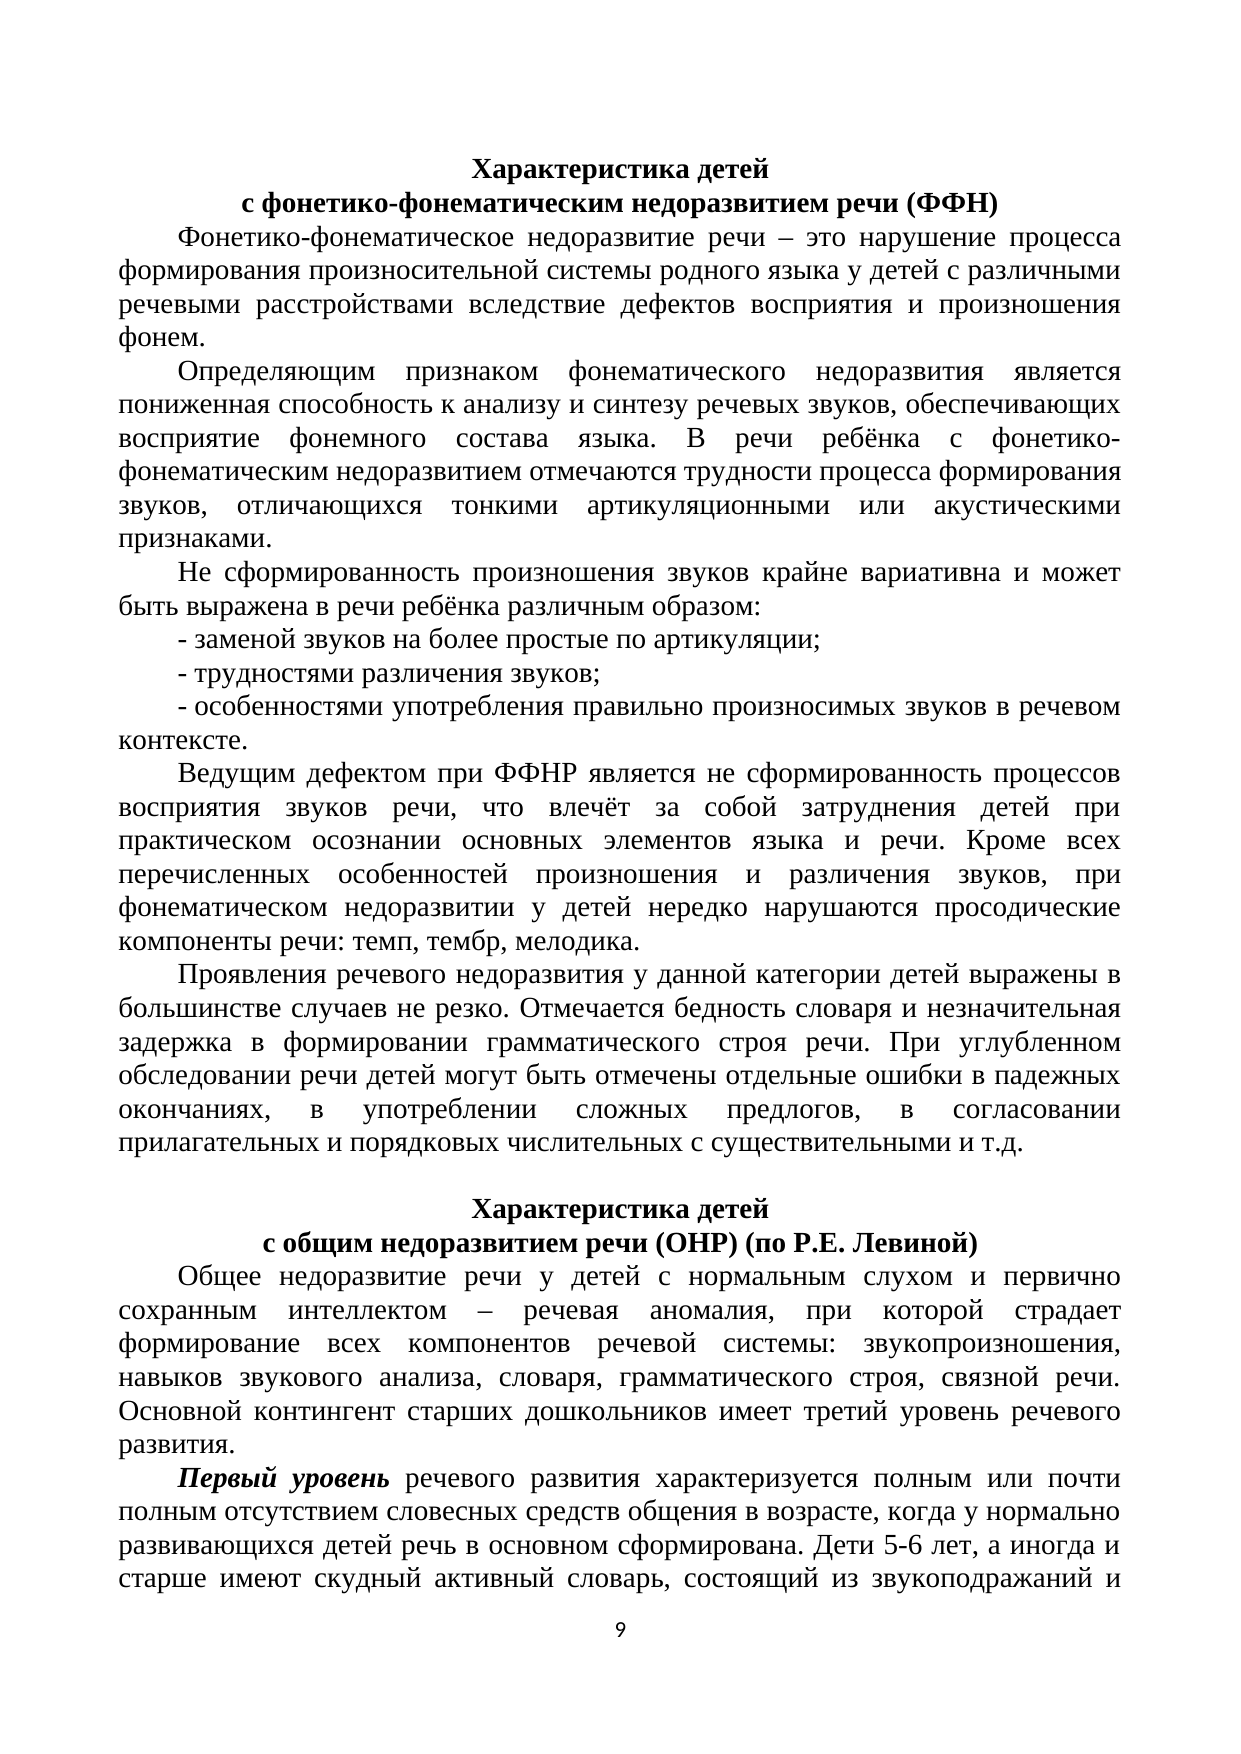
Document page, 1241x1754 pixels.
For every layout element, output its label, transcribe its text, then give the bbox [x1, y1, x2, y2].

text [118, 1460, 1122, 1594]
text с фонетико-фонематическим недоразвитием речи (ФФН) [118, 185, 1122, 219]
text - трудностями различения звуков; [177, 655, 1122, 688]
text Характеристика детей [118, 152, 1122, 185]
text с общим недоразвитием речи (ОНР) (по Р.Е. Левиной) [118, 1225, 1122, 1258]
text Ведущим дефектом при ФФНР является не сформированность процессов восприятия звуков речи, что влечёт за собой затруднения детей при практическом осознании основных элементов языка и речи. Кроме всех перечисленных особенностей произношения и различения звуков, при фонематическом недоразвитии у детей нередко нарушаются просодические компоненты речи: темп, тембр, мелодика. [118, 755, 1122, 957]
text - особенностями употребления правильно произносимых звуков в речевом контексте. [118, 688, 1122, 755]
text Не сформированность произношения звуков крайне вариативна и может быть выражена в речи ребёнка различным образом: [118, 554, 1122, 621]
text Проявления речевого недоразвития у данной категории детей выражены в большинстве случаев не резко. Отмечается бедность словаря и незначительная задержка в формировании грамматического строя речи. При углубленном обследовании речи детей могут быть отмечены отдельные ошибки в падежных окончаниях, в употреблении сложных предлогов, в согласовании прилагательных и порядковых числительных с существительными и т.д. [118, 957, 1122, 1158]
text Общее недоразвитие речи у детей с нормальным слухом и первично сохранным интеллектом – речевая аномалия, при которой страдает формирование всех компонентов речевой системы: звукопроизношения, навыков звукового анализа, словаря, грамматического строя, связной речи. Основной контингент старших дошкольников имеет третий уровень речевого развития. [118, 1258, 1122, 1460]
text - заменой звуков на более простые по артикуляции; [177, 621, 1122, 655]
text Характеристика детей [118, 1191, 1122, 1225]
text Фонетико-фонематическое недоразвитие речи – это нарушение процесса формирования произносительной системы родного языка у детей с различными речевыми расстройствами вследствие дефектов восприятия и произношения фонем. [118, 219, 1122, 353]
text Определяющим признаком фонематического недоразвития является пониженная способность к анализу и синтезу речевых звуков, обеспечивающих восприятие фонемного состава языка. В речи ребёнка с фонетико-фонематическим недоразвитием отмечаются трудности процесса формирования звуков, отличающихся тонкими артикуляционными или акустическими признаками. [118, 353, 1122, 554]
